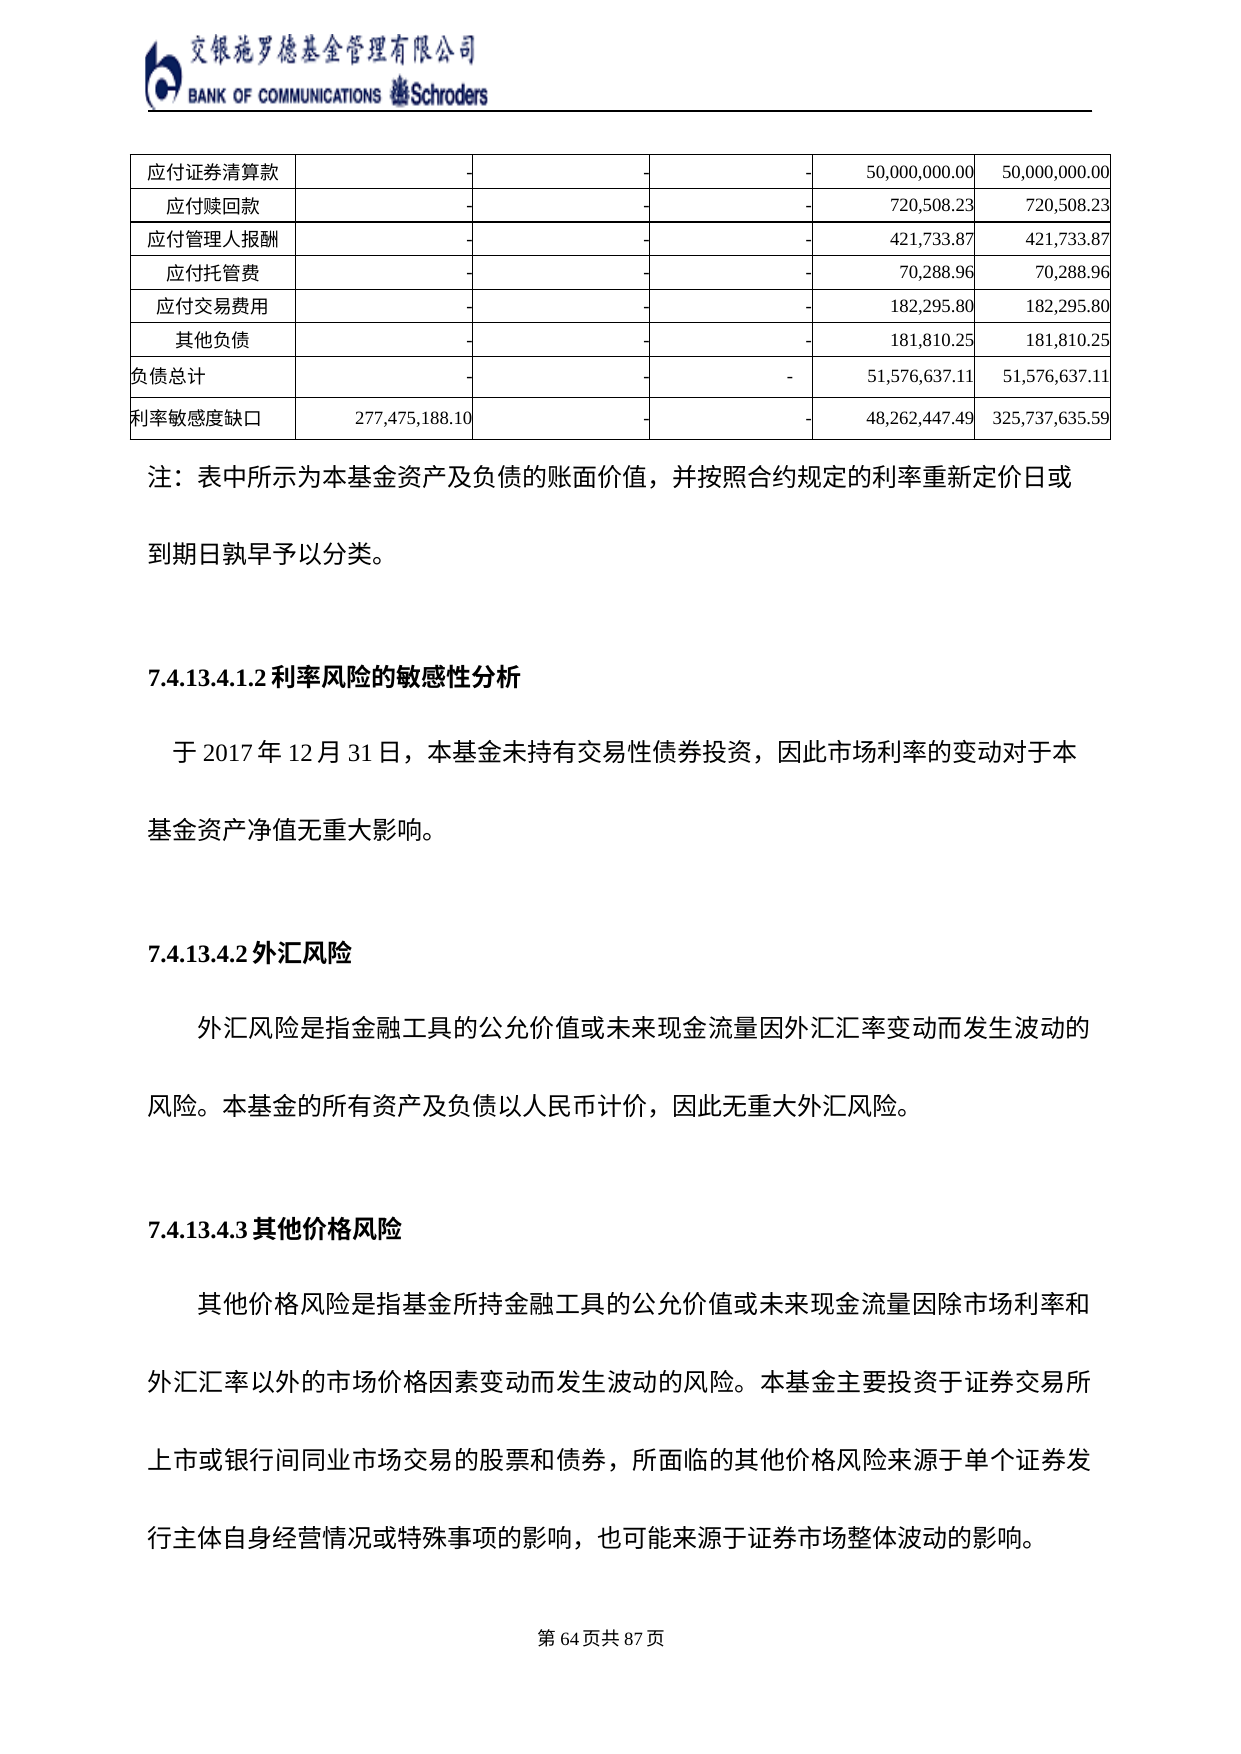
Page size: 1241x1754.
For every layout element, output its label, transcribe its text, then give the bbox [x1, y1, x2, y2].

table_cell - [473, 223, 649, 255]
table_cell - [296, 357, 472, 397]
table_cell 其他负债 [131, 323, 295, 356]
table_cell - [650, 290, 812, 322]
table_cell - [473, 290, 649, 322]
picture [145, 34, 488, 110]
table_cell - [473, 323, 649, 356]
table_cell - [296, 323, 472, 356]
table_cell 应付证券清算款 [131, 155, 295, 188]
table_cell 421,733.87 [813, 223, 974, 255]
table_cell 利率敏感度缺口 [131, 398, 295, 439]
table_cell 应付管理人报酬 [131, 223, 295, 255]
table_cell 51,576,637.11 [975, 357, 1110, 397]
text 于2017年12月31日，本基金未持有交易性债券投资，因此市场利率的变动对于本基金资产净值无重大影响。 [148, 718, 1092, 861]
table_cell 70,288.96 [813, 256, 974, 288]
table_cell 70,288.96 [975, 256, 1110, 288]
table_cell 720,508.23 [813, 189, 974, 221]
table_cell 负债总计 [131, 357, 295, 397]
table_cell 50,000,000.00 [975, 155, 1110, 188]
table_cell - [650, 357, 812, 397]
subtitle 7.4.13.4.3其他价格风险 [148, 1195, 1092, 1260]
table_cell - [473, 155, 649, 188]
table_cell - [296, 155, 472, 188]
table_cell - [473, 357, 649, 397]
table_cell - [473, 398, 649, 439]
table_cell 720,508.23 [975, 189, 1110, 221]
table_cell 50,000,000.00 [813, 155, 974, 188]
table_cell 48,262,447.49 [813, 398, 974, 439]
table_cell 181,810.25 [975, 323, 1110, 356]
table_cell 182,295.80 [813, 290, 974, 322]
table_cell - [473, 189, 649, 221]
table_cell 181,810.25 [813, 323, 974, 356]
table_cell - [296, 256, 472, 288]
subtitle 7.4.13.4.1.2利率风险的敏感性分析 [148, 643, 1092, 708]
table_cell - [473, 256, 649, 288]
table_cell - [650, 223, 812, 255]
table_cell 51,576,637.11 [813, 357, 974, 397]
table_cell - [296, 189, 472, 221]
subtitle 7.4.13.4.2外汇风险 [148, 919, 1092, 984]
table_cell - [650, 398, 812, 439]
table_cell 应付交易费用 [131, 290, 295, 322]
table_cell 277,475,188.10 [296, 398, 472, 439]
text 其他价格风险是指基金所持金融工具的公允价值或未来现金流量因除市场利率和外汇汇率以外的市场价格因素变动而发生波动的风险。本基金主要投资于证券交易所上市或银行间同业市场交易的股票和债券，所面临的其他价格风险来源于单个证券发行主体自身经营情况或特殊事项的影响，也可能来源于证券市场整体波动的影响。 [148, 1270, 1092, 1569]
text 注：表中所示为本基金资产及负债的账面价值，并按照合约规定的利率重新定价日或到期日孰早予以分类。 [148, 443, 1092, 586]
table_cell - [296, 290, 472, 322]
table_cell 325,737,635.59 [975, 398, 1110, 439]
table_cell - [650, 256, 812, 288]
text 外汇风险是指金融工具的公允价值或未来现金流量因外汇汇率变动而发生波动的风险。本基金的所有资产及负债以人民币计价，因此无重大外汇风险。 [148, 994, 1092, 1137]
table_cell - [650, 189, 812, 221]
table_cell 应付赎回款 [131, 189, 295, 221]
table_cell - [650, 155, 812, 188]
table_cell 421,733.87 [975, 223, 1110, 255]
table_cell - [650, 323, 812, 356]
table_cell 182,295.80 [975, 290, 1110, 322]
table_cell - [296, 223, 472, 255]
table_cell 应付托管费 [131, 256, 295, 288]
